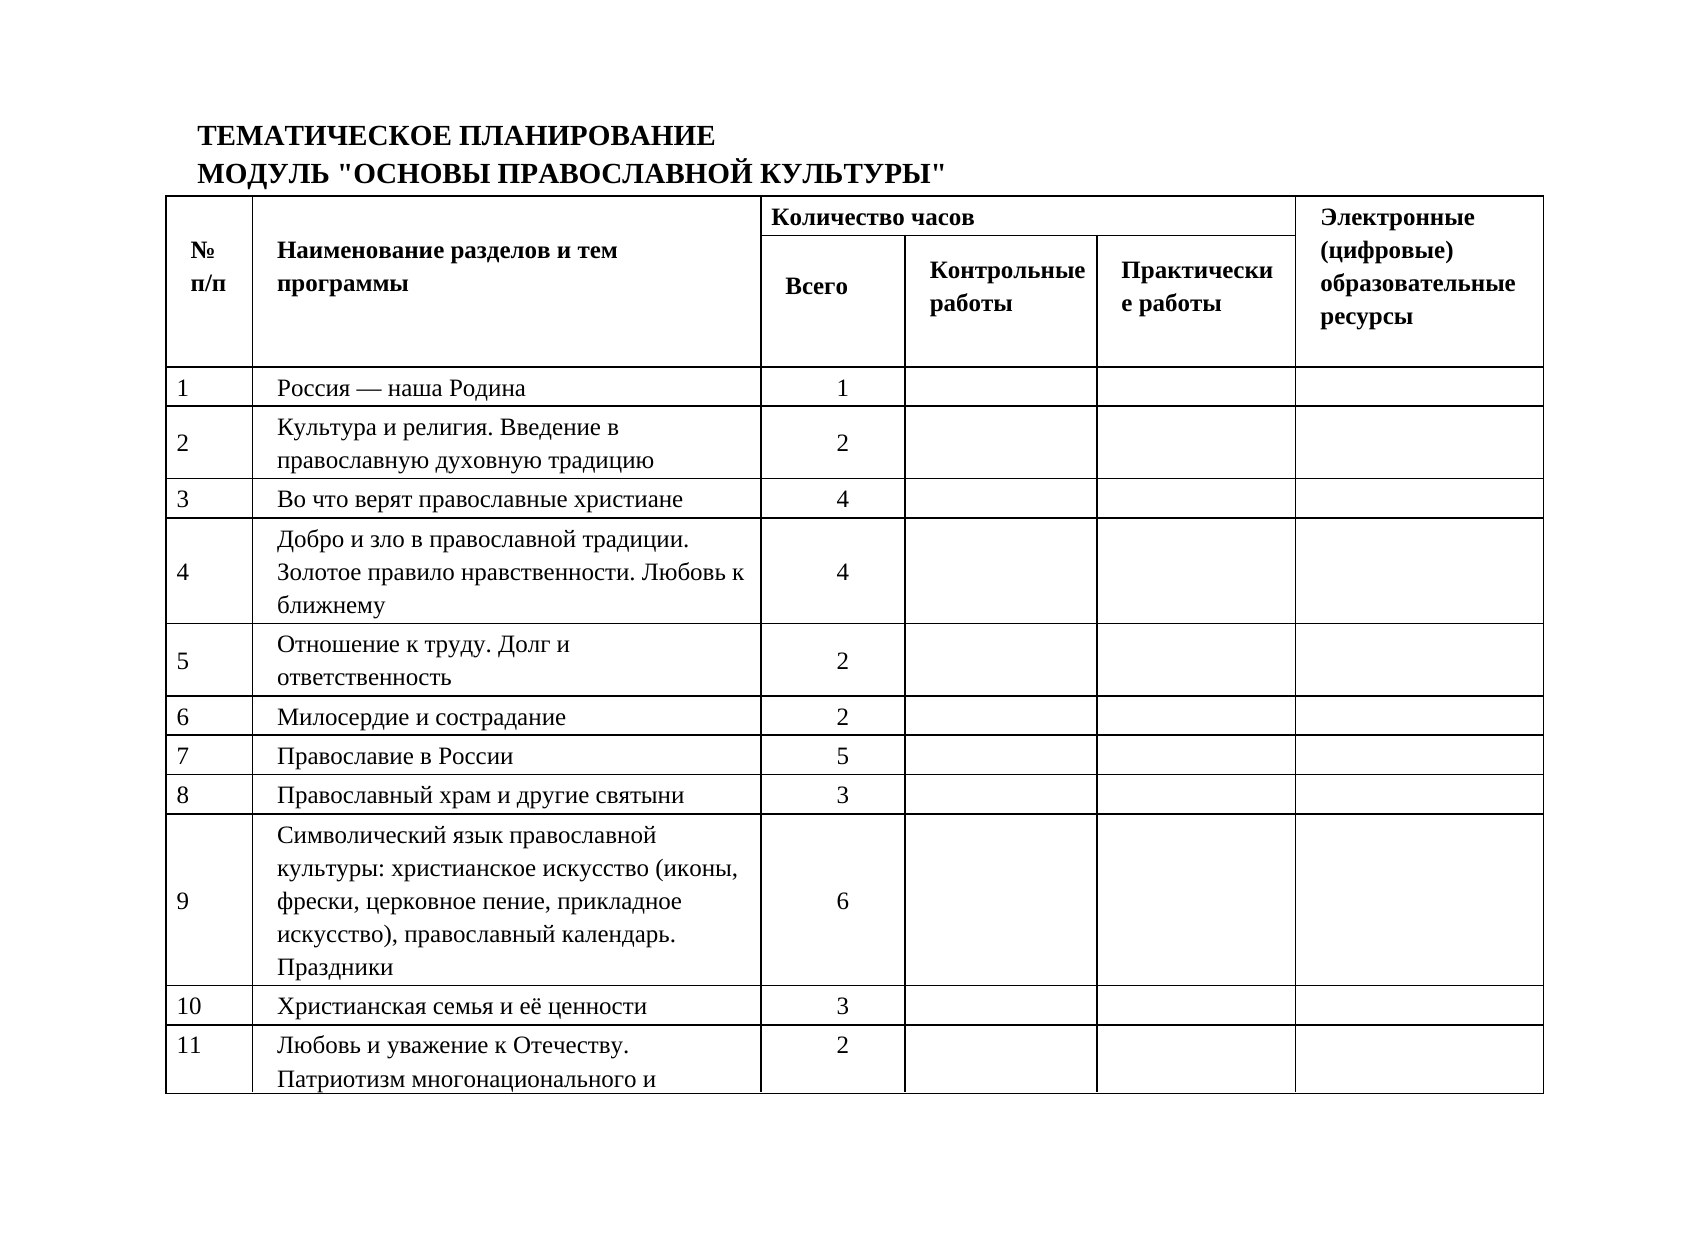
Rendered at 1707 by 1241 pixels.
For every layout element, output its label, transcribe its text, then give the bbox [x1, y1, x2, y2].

table_cell 3 [762, 986, 904, 1024]
table_cell [1296, 986, 1543, 1024]
table_cell Православный храм и другие святыни [253, 775, 760, 813]
table_cell [1098, 479, 1295, 517]
table_cell Культура и религия. Введение в православную духовную традицию [253, 407, 760, 478]
table_cell [906, 736, 1096, 774]
table_cell [906, 519, 1096, 622]
table_cell [1098, 368, 1295, 405]
table_cell Практические работы [1098, 236, 1295, 366]
table_cell Во что верят православные христиане [253, 479, 760, 517]
table_cell [906, 697, 1096, 734]
table_cell Православие в России [253, 736, 760, 774]
table_header № п/п [167, 197, 252, 366]
table_cell [906, 815, 1096, 984]
text МОДУЛЬ "ОСНОВЫ ПРАВОСЛАВНОЙ КУЛЬТУРЫ" [190, 157, 1618, 190]
table_cell [1296, 407, 1543, 478]
table_cell [1296, 815, 1543, 984]
table_cell [906, 1026, 1096, 1092]
table_cell Милосердие и сострадание [253, 697, 760, 734]
table_cell [906, 368, 1096, 405]
table_header Наименование разделов и тем программы [253, 197, 760, 366]
table_cell [1098, 624, 1295, 695]
table_cell 6 [762, 815, 904, 984]
table_cell Всего [762, 236, 904, 366]
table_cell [253, 1026, 760, 1092]
table_header Количество часов [762, 197, 1295, 234]
table_cell [1296, 519, 1543, 622]
table_header Электронные (цифровые) образовательные ресурсы [1296, 197, 1543, 366]
table_cell [1098, 986, 1295, 1024]
table_cell 2 [762, 407, 904, 478]
table_cell 3 [762, 775, 904, 813]
table_cell [906, 624, 1096, 695]
table_cell 2 [167, 407, 252, 478]
table_cell 2 [762, 697, 904, 734]
table_cell [1296, 775, 1543, 813]
table_cell 4 [762, 519, 904, 622]
table_cell 5 [762, 736, 904, 774]
table_cell [1098, 407, 1295, 478]
table_cell [906, 775, 1096, 813]
table_cell Контрольные работы [906, 236, 1096, 366]
table_cell [1296, 736, 1543, 774]
table_cell [1098, 1026, 1295, 1092]
table_cell 4 [762, 479, 904, 517]
table_cell Христианская семья и её ценности [253, 986, 760, 1024]
table_cell 1 [762, 368, 904, 405]
table_cell Отношение к труду. Долг и ответственность [253, 624, 760, 695]
table_cell 1 [167, 368, 252, 405]
table_cell [1296, 1026, 1543, 1092]
table_cell [1098, 815, 1295, 984]
table_cell 2 [762, 624, 904, 695]
table_cell [1098, 519, 1295, 622]
table_cell 6 [167, 697, 252, 734]
table_cell Символический язык православной культуры: христианское искусство (иконы, фрески, церковное пение, прикладное искусство), православный календарь. Праздники [253, 815, 760, 984]
table_cell 4 [167, 519, 252, 622]
table_cell [906, 407, 1096, 478]
table_cell 7 [167, 736, 252, 774]
table_cell 3 [167, 479, 252, 517]
table_cell 8 [167, 775, 252, 813]
table_cell Россия — наша Родина [253, 368, 760, 405]
table_cell [1296, 368, 1543, 405]
text ТЕМАТИЧЕСКОЕ ПЛАНИРОВАНИЕ [190, 118, 1618, 152]
table_cell [1098, 697, 1295, 734]
table_cell [1098, 775, 1295, 813]
table_cell [1296, 479, 1543, 517]
table_cell 10 [167, 986, 252, 1024]
table_cell 11 [167, 1026, 252, 1092]
table_cell 9 [167, 815, 252, 984]
table_cell [906, 986, 1096, 1024]
table_cell 5 [167, 624, 252, 695]
table_cell [906, 479, 1096, 517]
table_cell [1296, 697, 1543, 734]
table_cell [1098, 736, 1295, 774]
table_cell Добро и зло в православной традиции. Золотое правило нравственности. Любовь к ближнему [253, 519, 760, 622]
table_cell [1296, 624, 1543, 695]
table_cell 2 [762, 1026, 904, 1092]
